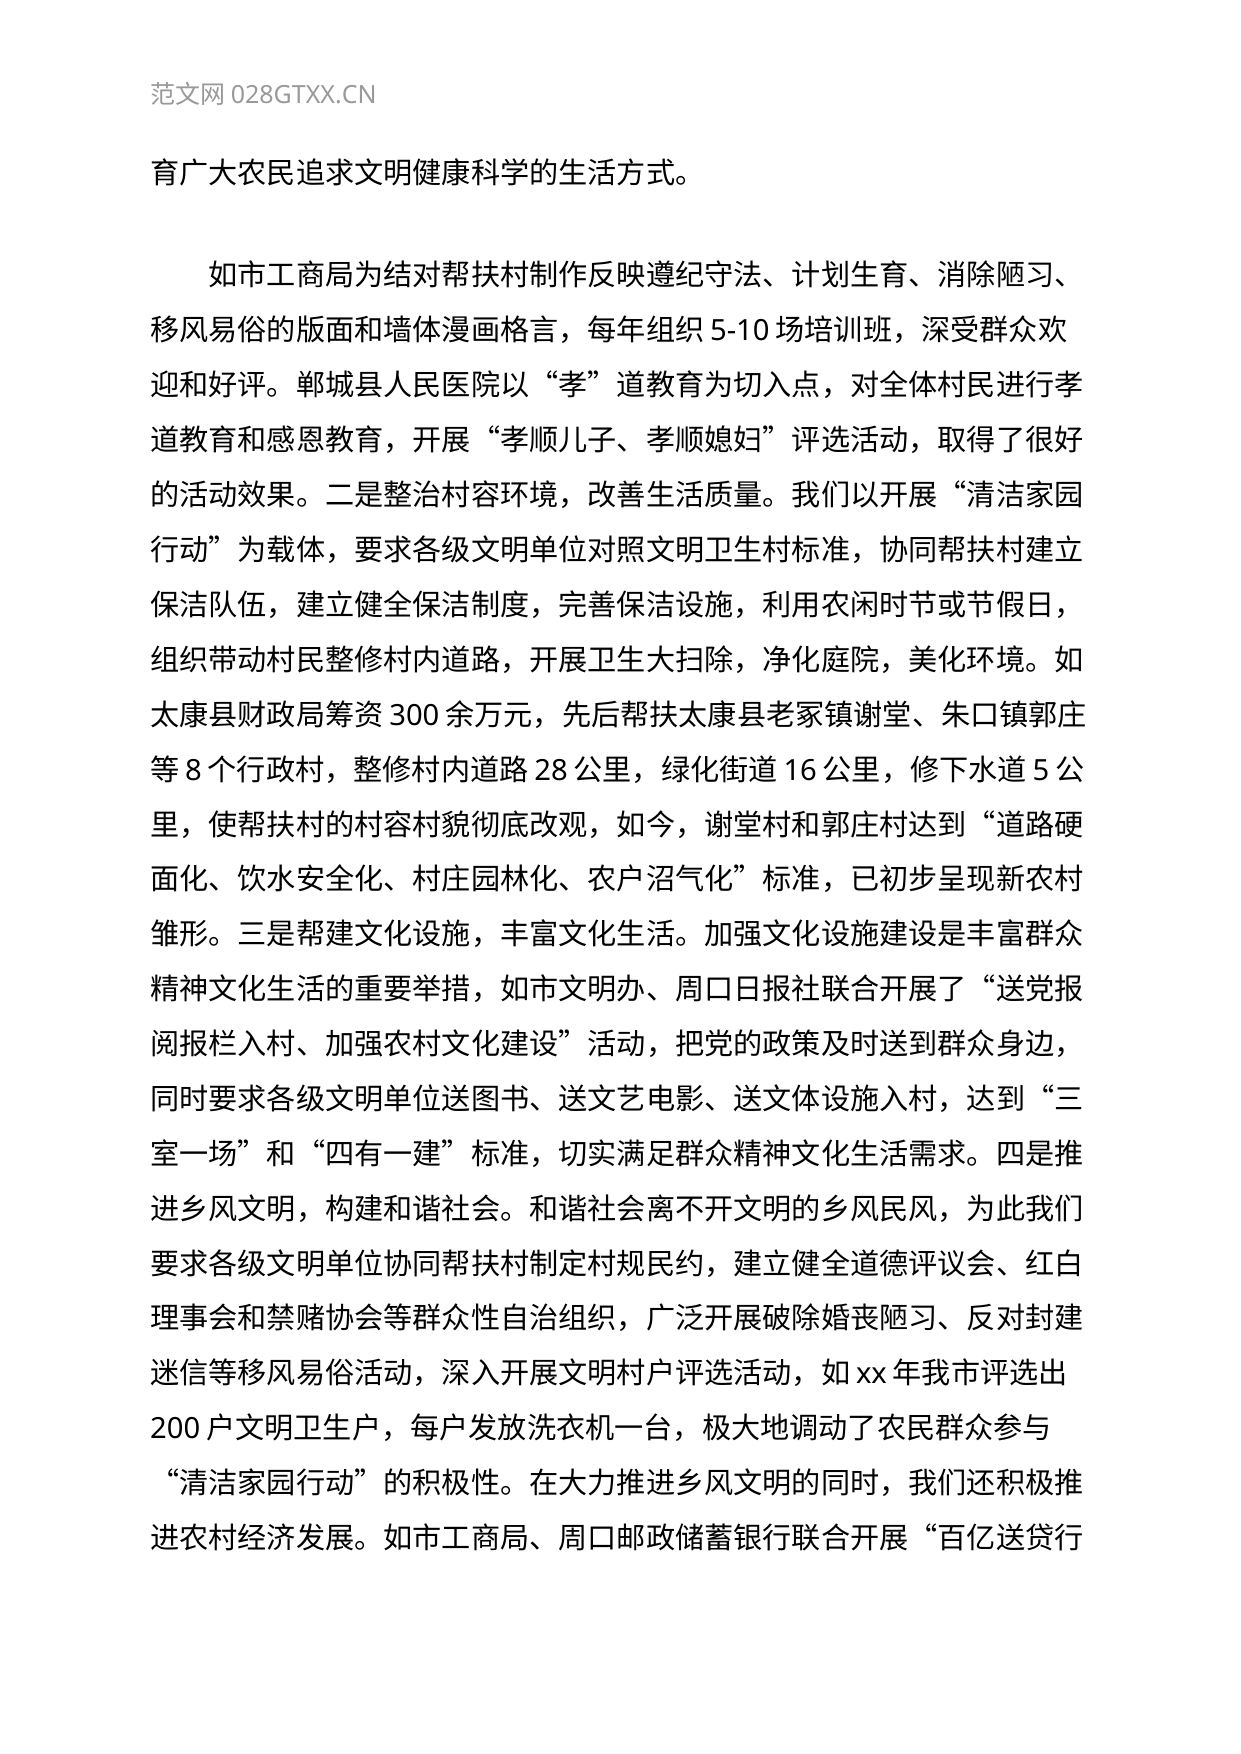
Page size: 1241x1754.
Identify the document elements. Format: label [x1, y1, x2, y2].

text [150, 150, 1090, 192]
text [150, 252, 1090, 1557]
